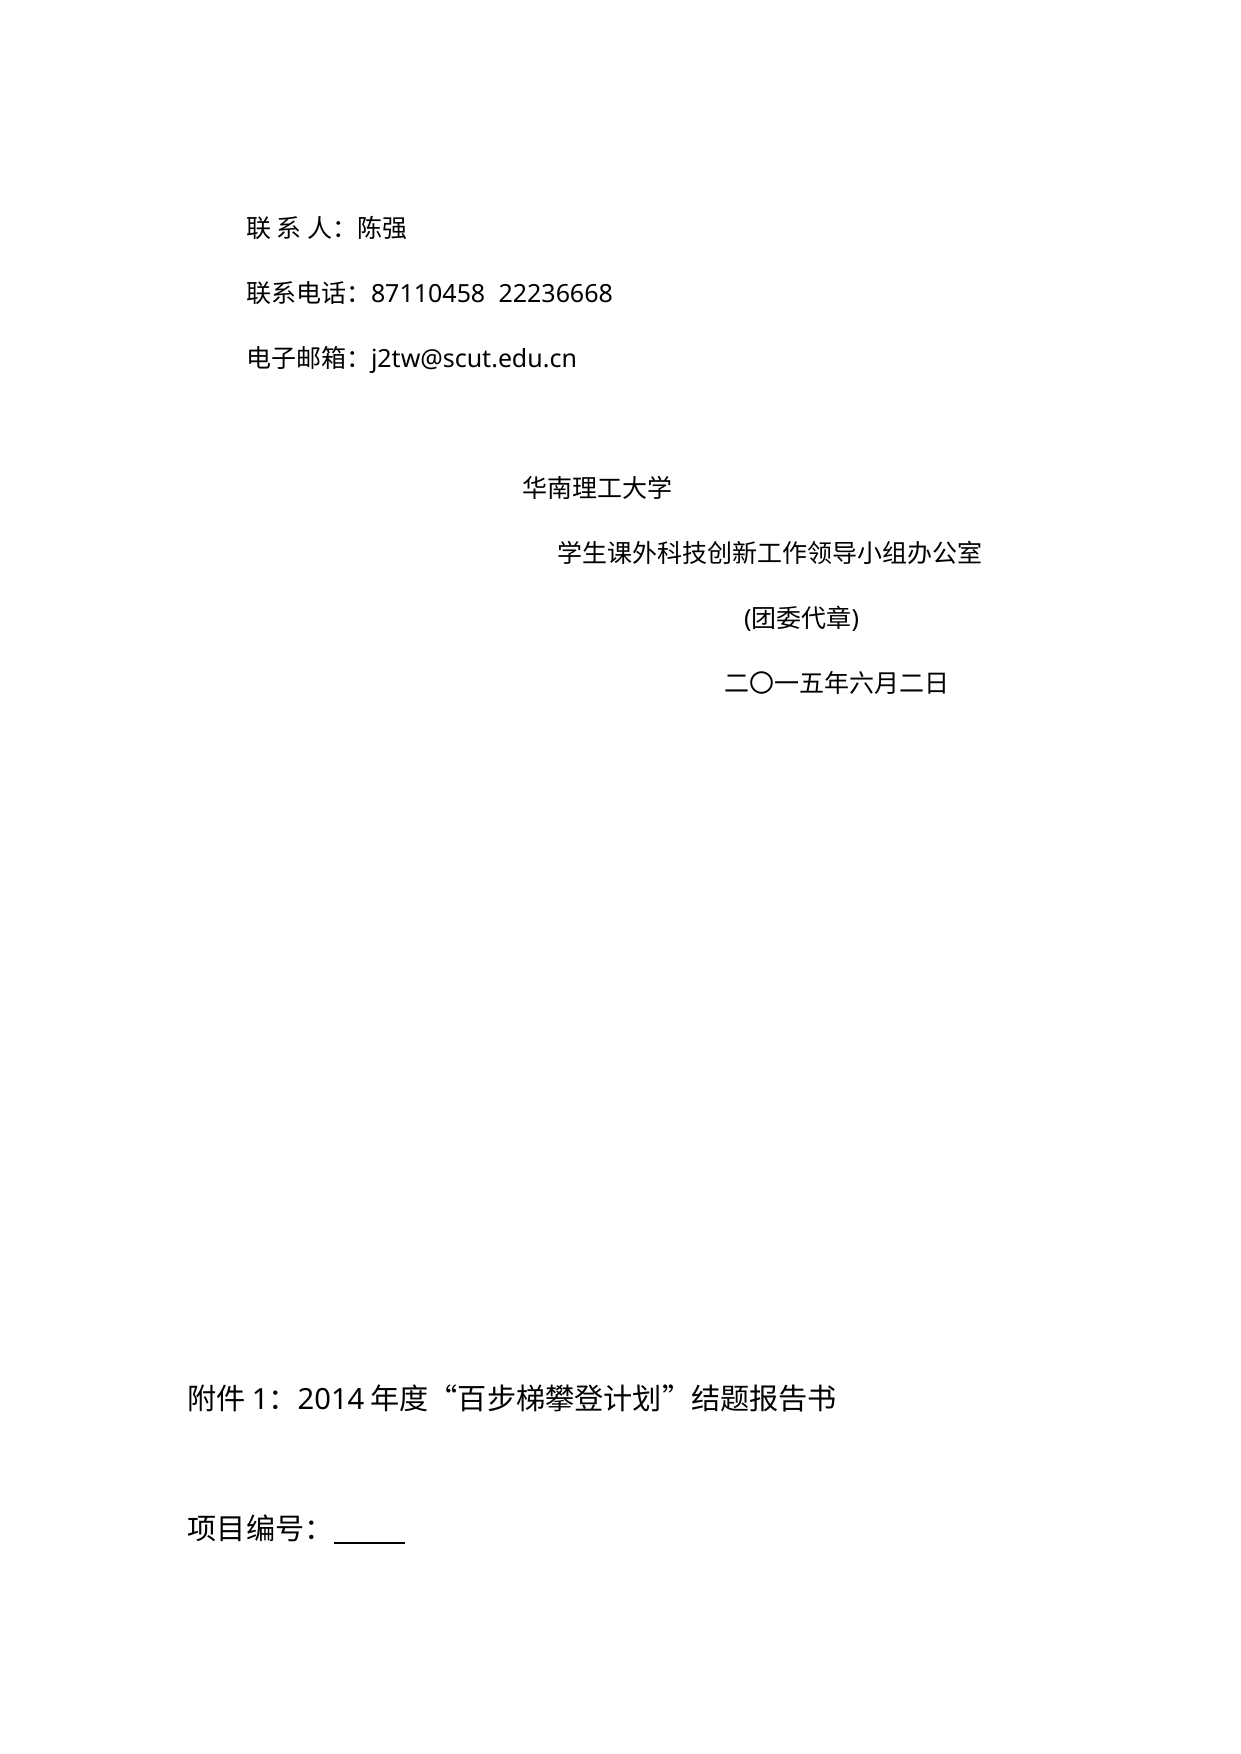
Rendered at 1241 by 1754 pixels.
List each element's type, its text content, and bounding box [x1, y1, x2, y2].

text 二〇一五年六月二日 [187, 649, 1053, 714]
text 附件1：2014年度“百步梯攀登计划”结题报告书 [187, 1364, 1053, 1429]
text (团委代章) [187, 584, 1053, 649]
text 联系电话：87110458 22236668 [187, 259, 1053, 324]
text 联 系 人：陈强 [187, 194, 1053, 259]
text 华南理工大学 [231, 454, 1053, 519]
text 项目编号： [187, 1494, 1053, 1559]
text 电子邮箱：j2tw@scut.edu.cn [187, 324, 1053, 389]
text 学生课外科技创新工作领导小组办公室 [187, 519, 1053, 584]
